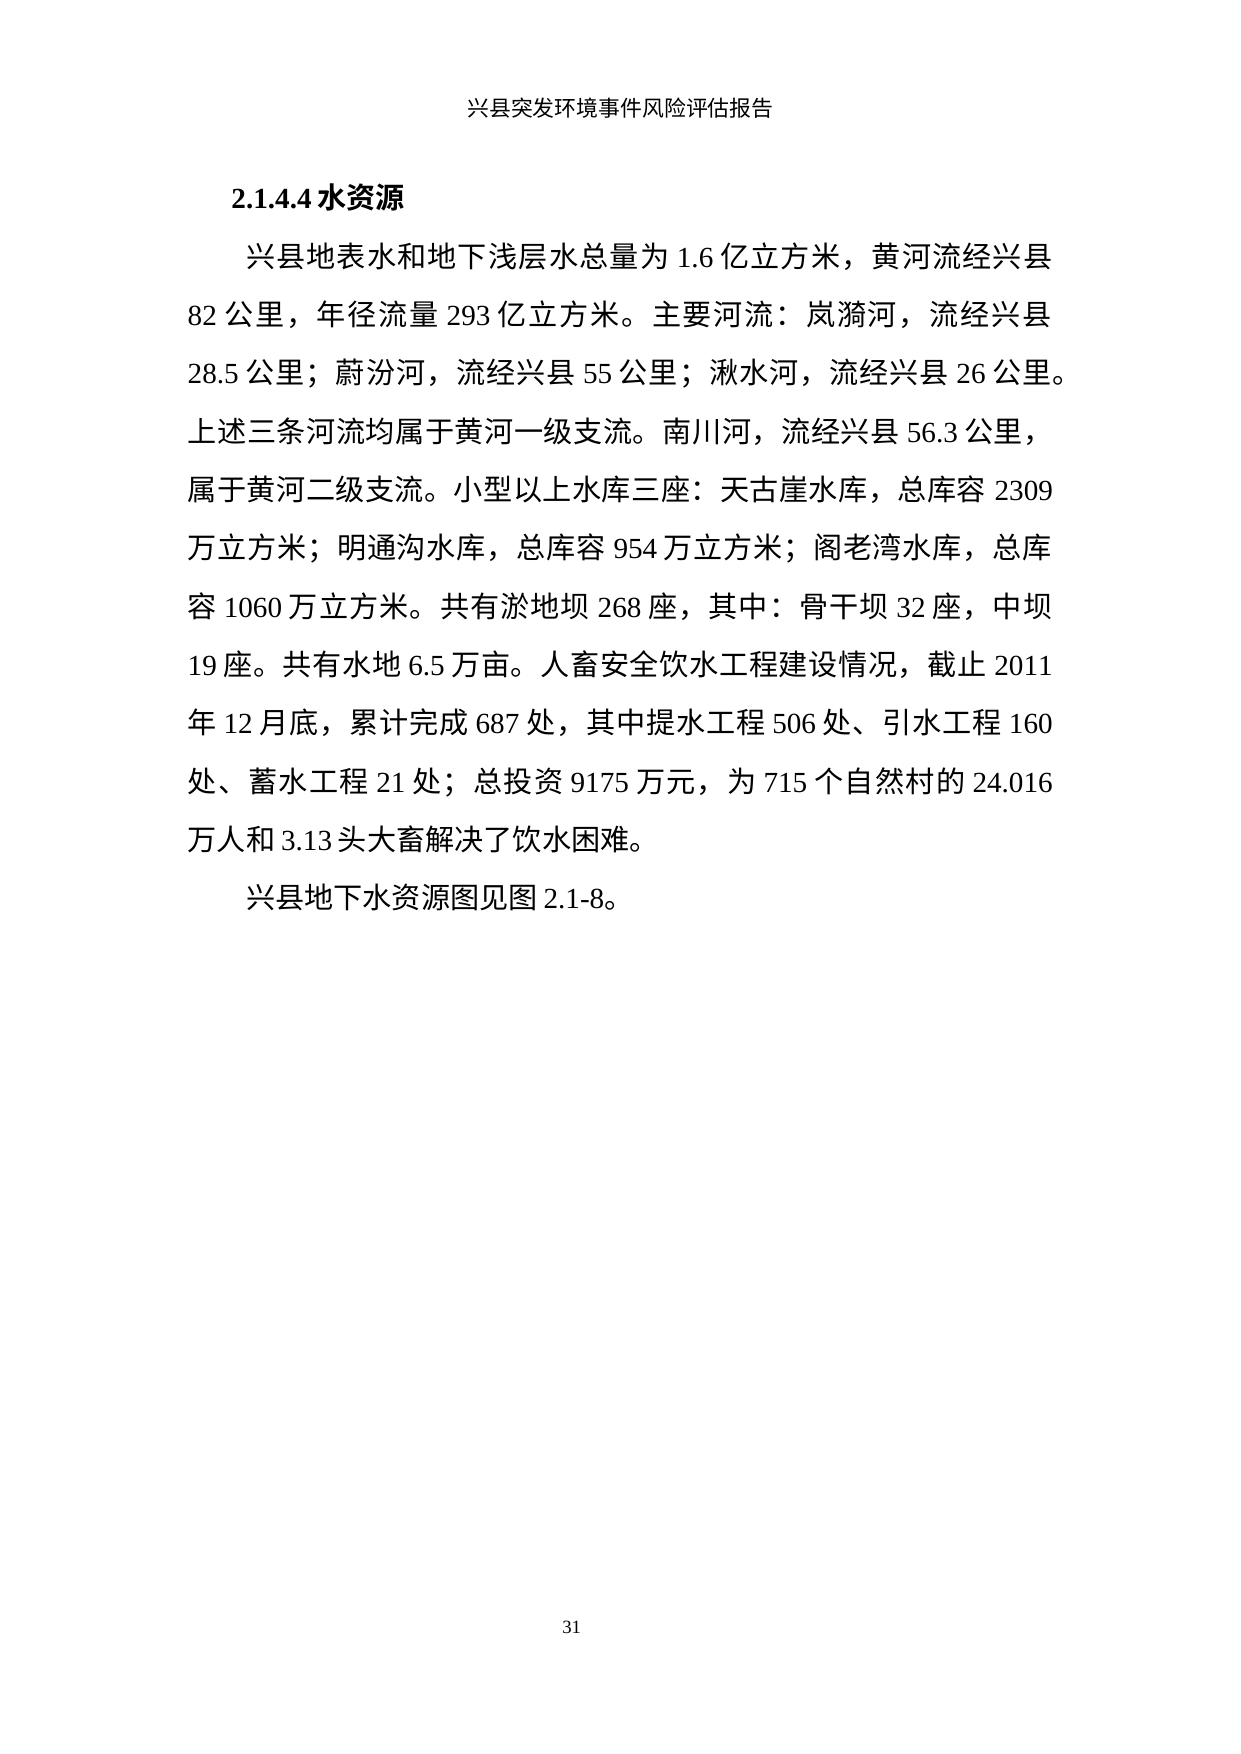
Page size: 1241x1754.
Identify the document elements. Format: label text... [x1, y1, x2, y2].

text 兴县地表水和地下浅层水总量为1.6亿立方米，黄河流经兴县82公里，年径流量293亿立方米。主要河流：岚漪河，流经兴县28.5公里；蔚汾河，流经兴县55公里；湫水河，流经兴县26公里。上述三条河流均属于黄河一级支流。南川河，流经兴县56.3公里，属于黄河二级支流。小型以上水库三座：天古崖水库，总库容2309万立方米；明通沟水库，总库容954万立方米；阁老湾水库，总库容1060万立方米。共有淤地坝268座，其中：骨干坝32座，中坝19座。共有水地6.5万亩。人畜安全饮水工程建设情况，截止2011年12月底，累计完成687处，其中提水工程506处、引水工程160处、蓄水工程21处；总投资9175万元，为715个自然村的24.016万人和3.13头大畜解决了饮水困难。 [187, 220, 1053, 862]
text 兴县地下水资源图见图2.1-8。 [187, 862, 1053, 920]
subtitle 2.1.4.4水资源 [231, 162, 1053, 220]
